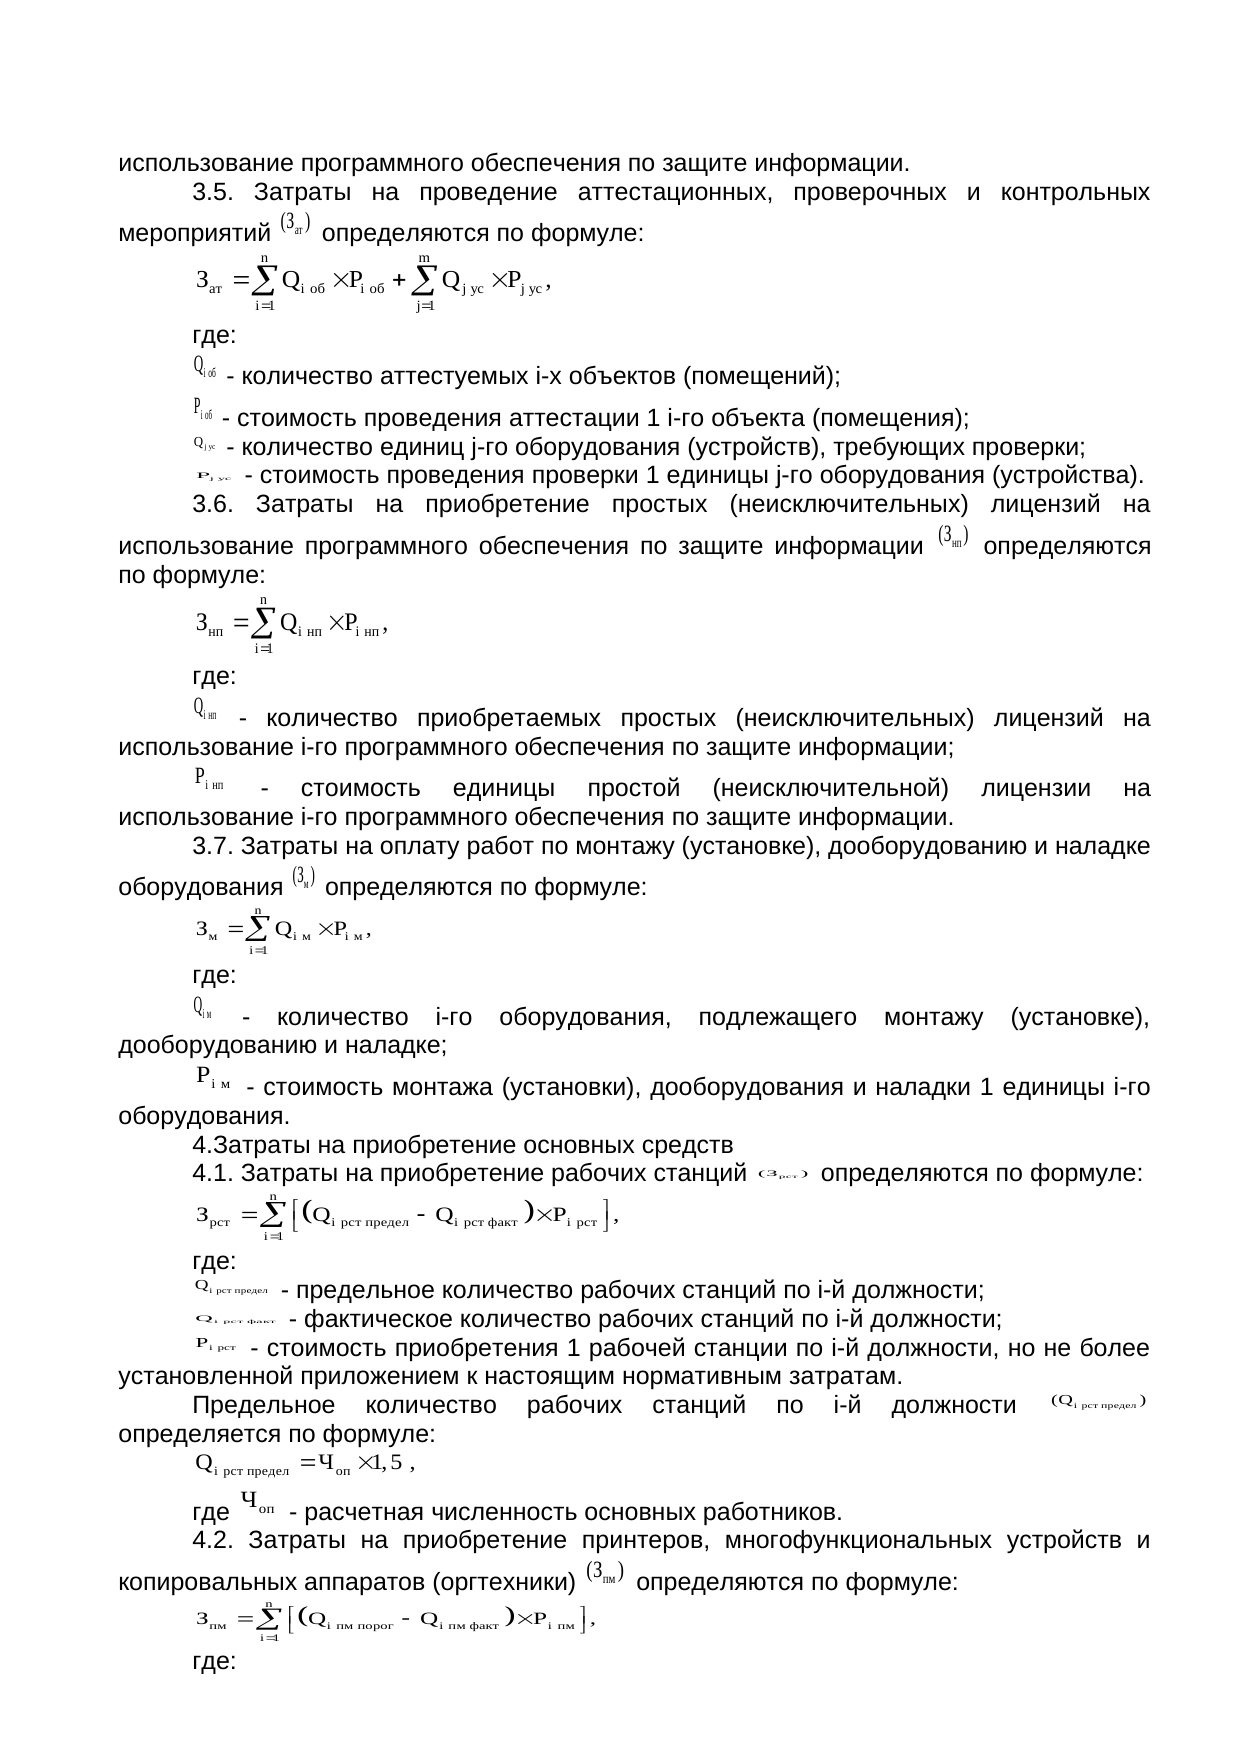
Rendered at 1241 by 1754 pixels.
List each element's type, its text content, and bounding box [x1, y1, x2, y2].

text Предельное количество рабочих станций по i-й должности определяется по формуле: [118, 1390, 1152, 1447]
text где: [118, 661, 1152, 690]
text - стоимость единицы простой (неисключительной) лицензии на использование i-го программного обеспечения по защите информации. [118, 760, 1152, 831]
text - количество приобретаемых простых (неисключительных) лицензий на использование i-го программного обеспечения по защите информации; [118, 690, 1152, 760]
text - количество единиц j-го оборудования (устройств), требующих проверки; [118, 432, 1152, 460]
text 3.6. Затраты на приобретение простых (неисключительных) лицензий на использование программного обеспечения по защите информации определяются по формуле: [118, 489, 1152, 588]
text 4.Затраты на приобретение основных средств [118, 1130, 1152, 1158]
text - количество i-го оборудования, подлежащего монтажу (установке), дооборудованию и наладке; [118, 989, 1152, 1059]
text - стоимость проведения проверки 1 единицы j-го оборудования (устройства). [118, 460, 1152, 489]
text 4.1. Затраты на приобретение рабочих станций определяются по формуле: [118, 1158, 1152, 1187]
text - стоимость проведения аттестации 1 i-го объекта (помещения); [118, 390, 1152, 432]
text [118, 148, 1152, 176]
text - количество аттестуемых i-х объектов (помещений); [118, 348, 1152, 390]
text где: [118, 960, 1152, 989]
text где: [118, 319, 1152, 348]
text 3.5. Затраты на проведение аттестационных, проверочных и контрольных мероприятий определяются по формуле: [118, 176, 1152, 247]
text 3.7. Затраты на оплату работ по монтажу (установке), дооборудованию и наладке оборудования определяются по формуле: [118, 831, 1152, 901]
text 4.2. Затраты на приобретение принтеров, многофункциональных устройств и копировальных аппаратов (оргтехники) определяются по формуле: [118, 1526, 1152, 1596]
text - фактическое количество рабочих станций по i-й должности; [118, 1304, 1152, 1332]
text - стоимость приобретения 1 рабочей станции по i-й должности, но не более установленной приложением к настоящим нормативным затратам. [118, 1332, 1152, 1390]
text - стоимость монтажа (установки), дооборудования и наладки 1 единицы i-го оборудования. [118, 1059, 1152, 1130]
text - предельное количество рабочих станций по i-й должности; [118, 1275, 1152, 1304]
text где: [118, 1246, 1152, 1275]
text где: [118, 1646, 1152, 1675]
text где - расчетная численность основных работников. [118, 1484, 1152, 1526]
